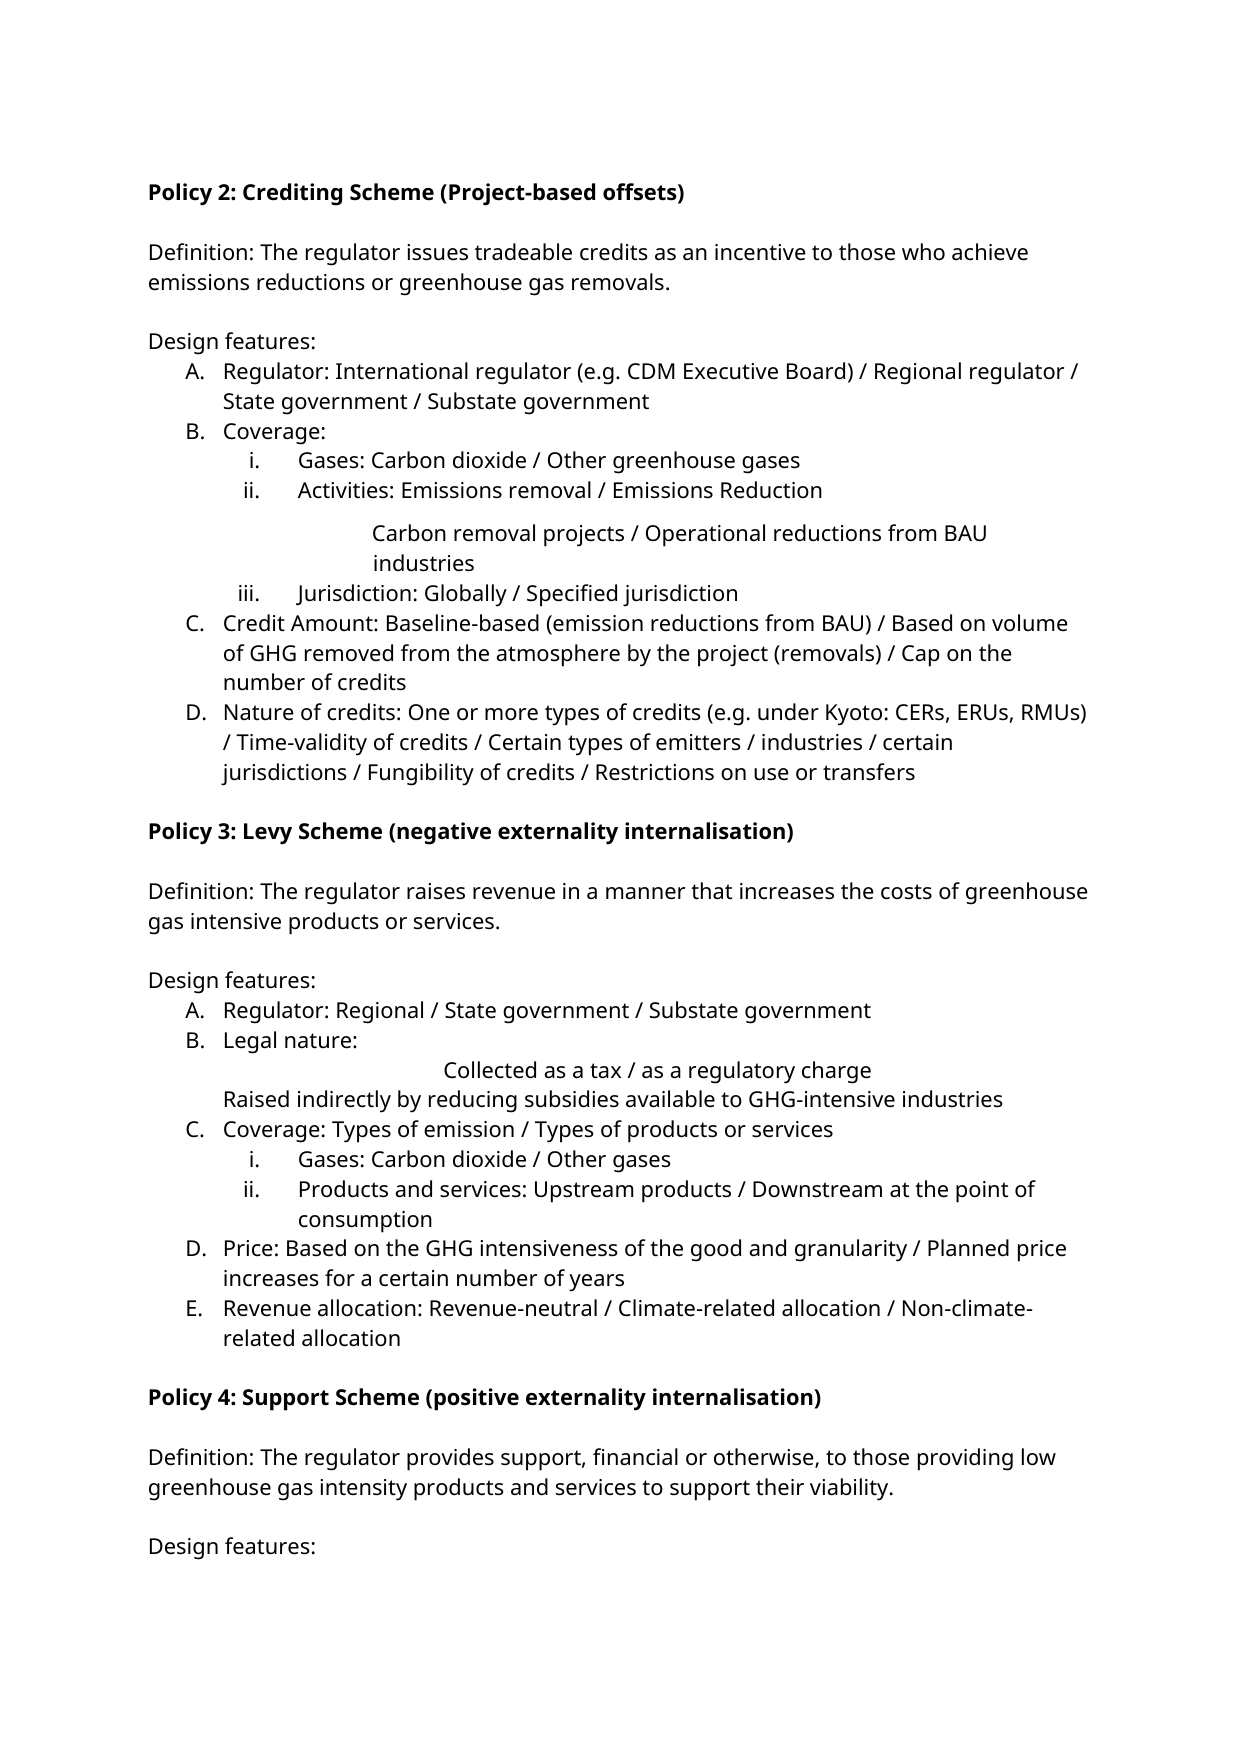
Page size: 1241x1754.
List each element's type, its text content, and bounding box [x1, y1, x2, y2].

list Activities: Emissions removal / Emissions Reduction [260, 475, 1093, 505]
text Definition: The regulator issues tradeable credits as an incentive to those who achieve emissions reductions or greenhouse gas removals. [148, 237, 1093, 297]
list Jurisdiction: Globally / Specified jurisdiction [260, 578, 1093, 608]
list Products and services: Upstream products / Downstream at the point of consumption [260, 1174, 1093, 1233]
text Design features: [148, 965, 1093, 995]
list Gases: Carbon dioxide / Other greenhouse gases [260, 446, 1093, 475]
text Policy 2: Crediting Scheme (Project-based offsets) [148, 177, 1093, 207]
text Design features: [148, 1531, 1093, 1561]
list Coverage: [185, 416, 1093, 446]
list Nature of credits: One or more types of credits (e.g. under Kyoto: CERs, ERUs, RMUs) / Time-validity of credits / Certain types of emitters / industries / certain jurisdictions / Fungibility of credits / Restrictions on use or transfers [185, 697, 1093, 787]
list Regulator: International regulator (e.g. CDM Executive Board) / Regional regulator / State government / Substate government [185, 356, 1093, 416]
text Design features: [148, 326, 1093, 356]
list Price: Based on the GHG intensiveness of the good and granularity / Planned price increases for a certain number of years [185, 1233, 1093, 1293]
list Regulator: Regional / State government / Substate government [185, 995, 1093, 1025]
list Carbon removal projects / Operational reductions from BAU industries [343, 518, 1093, 578]
text Collected as a tax / as a regulatory charge [368, 1055, 1093, 1084]
text Raised indirectly by reducing subsidies available to GHG-intensive industries [148, 1084, 1093, 1114]
text Definition: The regulator provides support, financial or otherwise, to those providing low greenhouse gas intensity products and services to support their viability. [148, 1442, 1093, 1502]
list Gases: Carbon dioxide / Other gases [260, 1144, 1093, 1174]
list Coverage: Types of emission / Types of products or services [185, 1114, 1093, 1144]
list Legal nature: [185, 1025, 1093, 1055]
text Policy 3: Levy Scheme (negative externality internalisation) [148, 816, 1093, 846]
text Policy 4: Support Scheme (positive externality internalisation) [148, 1382, 1093, 1412]
text Definition: The regulator raises revenue in a manner that increases the costs of greenhouse gas intensive products or services. [148, 876, 1093, 936]
list Revenue allocation: Revenue-neutral / Climate-related allocation / Non-climate-related allocation [185, 1293, 1093, 1353]
list Credit Amount: Baseline-based (emission reductions from BAU) / Based on volume of GHG removed from the atmosphere by the project (removals) / Cap on the number of credits [185, 608, 1093, 697]
